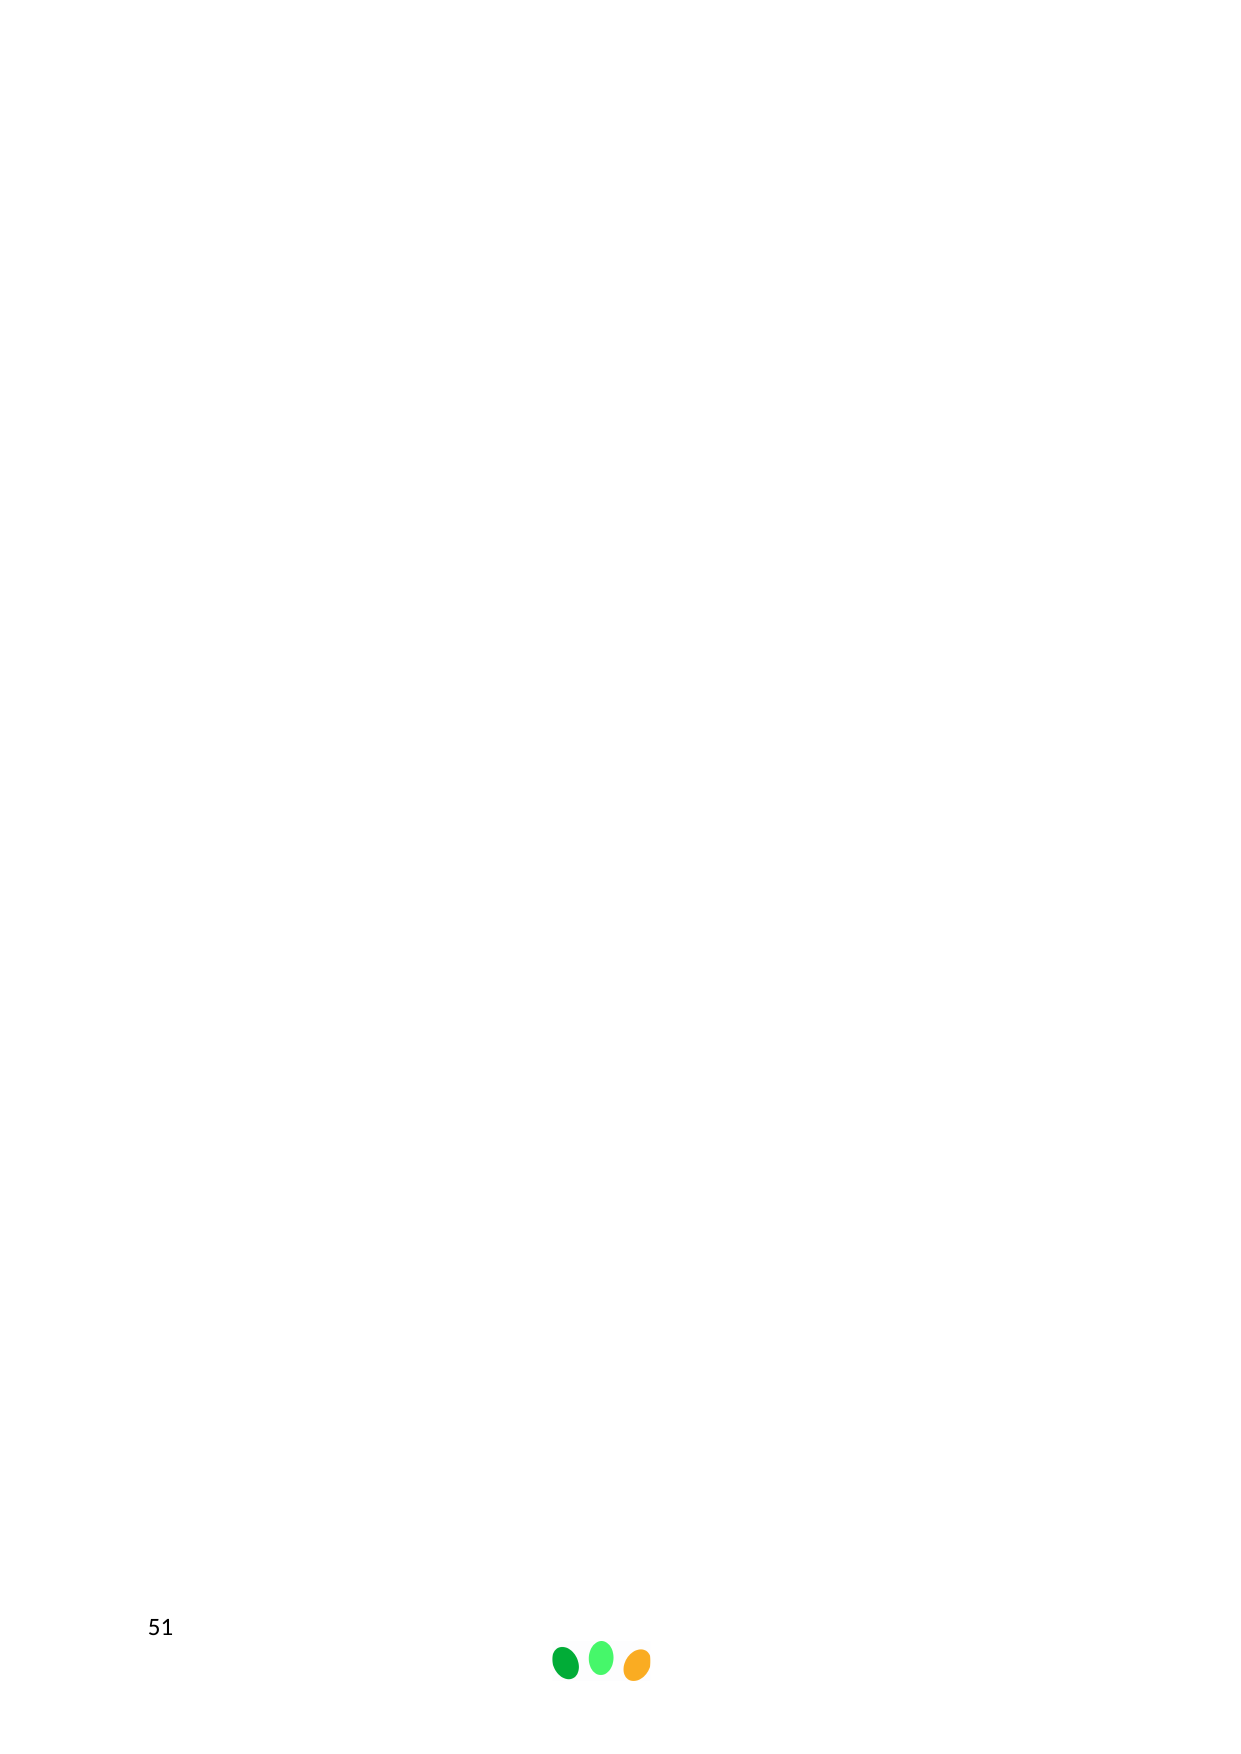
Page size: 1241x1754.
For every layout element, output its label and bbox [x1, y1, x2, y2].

picture [552, 1641, 651, 1681]
